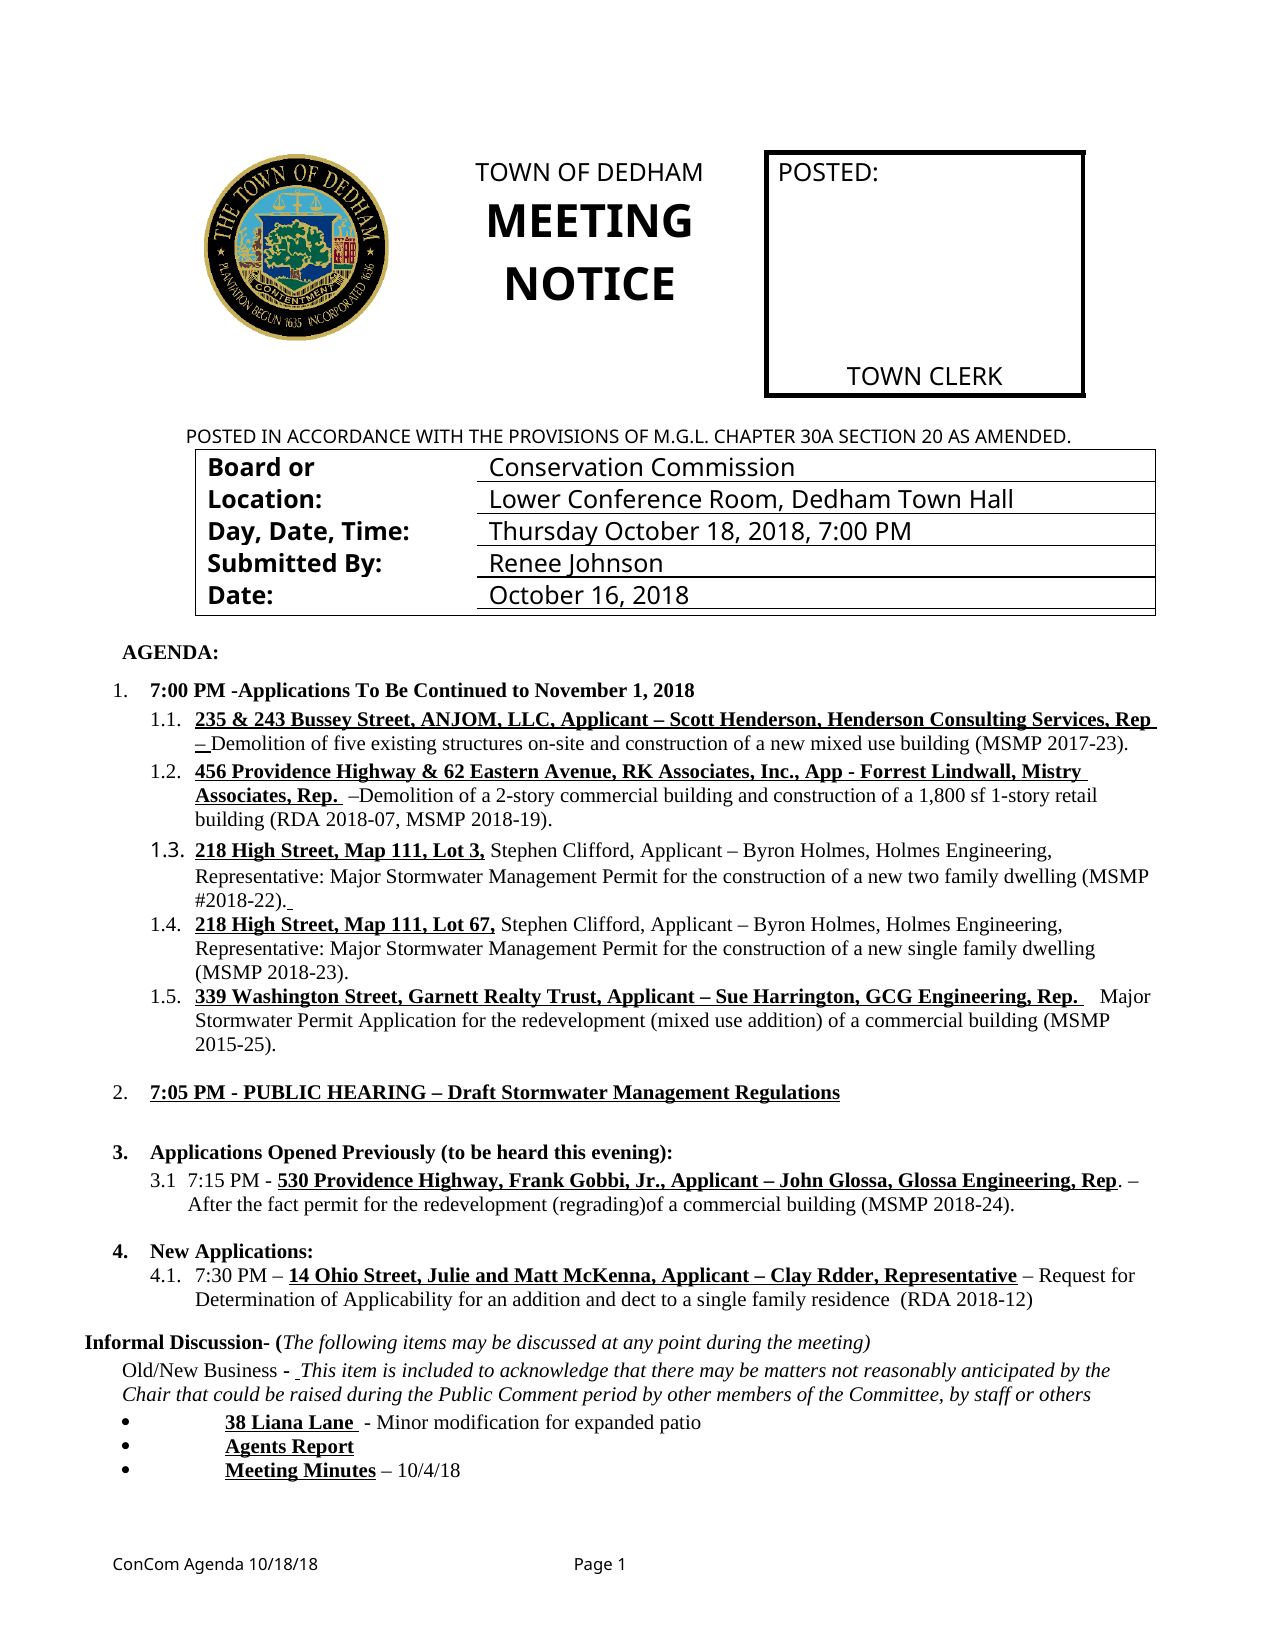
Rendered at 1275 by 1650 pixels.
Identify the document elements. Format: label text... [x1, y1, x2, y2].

table_cell Lower Conference Room, Dedham Town Hall [477, 482, 1155, 513]
table_header TOWN OF DEDHAM MEETING NOTICE [413, 150, 764, 393]
list 218 High Street, Map 111, Lot 67, Stephen Clifford, Applicant – Byron Holmes, Holmes Engineering, Representative: Major Stormwater Management Permit for the construction of a new single family dwelling (MSMP 2018-23). [150, 912, 1162, 984]
list Agents Report [122, 1434, 1162, 1458]
table_header [192, 150, 412, 393]
table_cell Submitted By: [196, 545, 477, 576]
table_header Conservation Commission [477, 450, 1155, 481]
list Applications Opened Previously (to be heard this evening): [112, 1140, 1162, 1164]
text Informal Discussion- (The following items may be discussed at any point during the meeting) [84, 1330, 1162, 1354]
list 7:30 PM – 14 Ohio Street, Julie and Matt McKenna, Applicant – Clay Rdder, Representative – Request for Determination of Applicability for an addition and dect to a single family residence (RDA 2018-12) [150, 1263, 1162, 1311]
table_header Board or Committee: [196, 450, 477, 481]
picture [203, 154, 389, 341]
text Old/New Business - This item is included to acknowledge that there may be matters not reasonably anticipated by the Chair that could be raised during the Public Comment period by other members of the Committee, by staff or others [122, 1358, 1162, 1406]
list 38 Liana Lane - Minor modification for expanded patio [122, 1410, 1162, 1434]
list Meeting Minutes – 10/4/18 [122, 1458, 1162, 1482]
list 7:05 PM - PUBLIC HEARING – Draft Stormwater Management Regulations [112, 1080, 1162, 1104]
table_cell Thursday October 18, 2018, 7:00 PM [477, 514, 1155, 544]
table_cell Location: [196, 481, 477, 513]
list 218 High Street, Map 111, Lot 3, Stephen Clifford, Applicant – Byron Holmes, Holmes Engineering, Representative: Major Stormwater Management Permit for the construction of a new two family dwelling (MSMP #2018-22). [150, 835, 1162, 912]
list 235 & 243 Bussey Street, ANJOM, LLC, Applicant – Scott Henderson, Henderson Consulting Services, Rep – Demolition of five existing structures on-site and construction of a new mixed use building (MSMP 2017-23). [150, 707, 1162, 755]
list 339 Washington Street, Garnett Realty Trust, Applicant – Sue Harrington, GCG Engineering, Rep. Major Stormwater Permit Application for the redevelopment (mixed use addition) of a commercial building (MSMP 2015-25). [150, 984, 1162, 1056]
table_cell Day, Date, Time: [196, 513, 477, 544]
table_header POSTED: TOWN CLERK [769, 155, 1081, 393]
text AGENDA: [122, 640, 1162, 664]
table_cell Date: [196, 576, 477, 608]
list 456 Providence Highway & 62 Eastern Avenue, RK Associates, Inc., App - Forrest Lindwall, Mistry Associates, Rep. –Demolition of a 2-story commercial building and construction of a 1,800 sf 1-story retail building (RDA 2018-07, MSMP 2018-19). [150, 759, 1162, 831]
list New Applications: [112, 1239, 1162, 1263]
text POSTED IN ACCORDANCE WITH THE PROVISIONS OF M.G.L. CHAPTER 30A SECTION 20 AS AMENDED. [112, 423, 1162, 449]
list 7:00 PM -Applications To Be Continued to November 1, 2018 [112, 678, 1162, 702]
table_cell October 16, 2018 [477, 578, 1155, 608]
table_cell Renee Johnson [477, 546, 1155, 576]
table_cell [477, 609, 1155, 615]
table_cell [196, 608, 477, 615]
list 7:15 PM - 530 Providence Highway, Frank Gobbi, Jr., Applicant – John Glossa, Glossa Engineering, Rep. – After the fact permit for the redevelopment (regrading)of a commercial building (MSMP 2018-24). [150, 1168, 1162, 1216]
